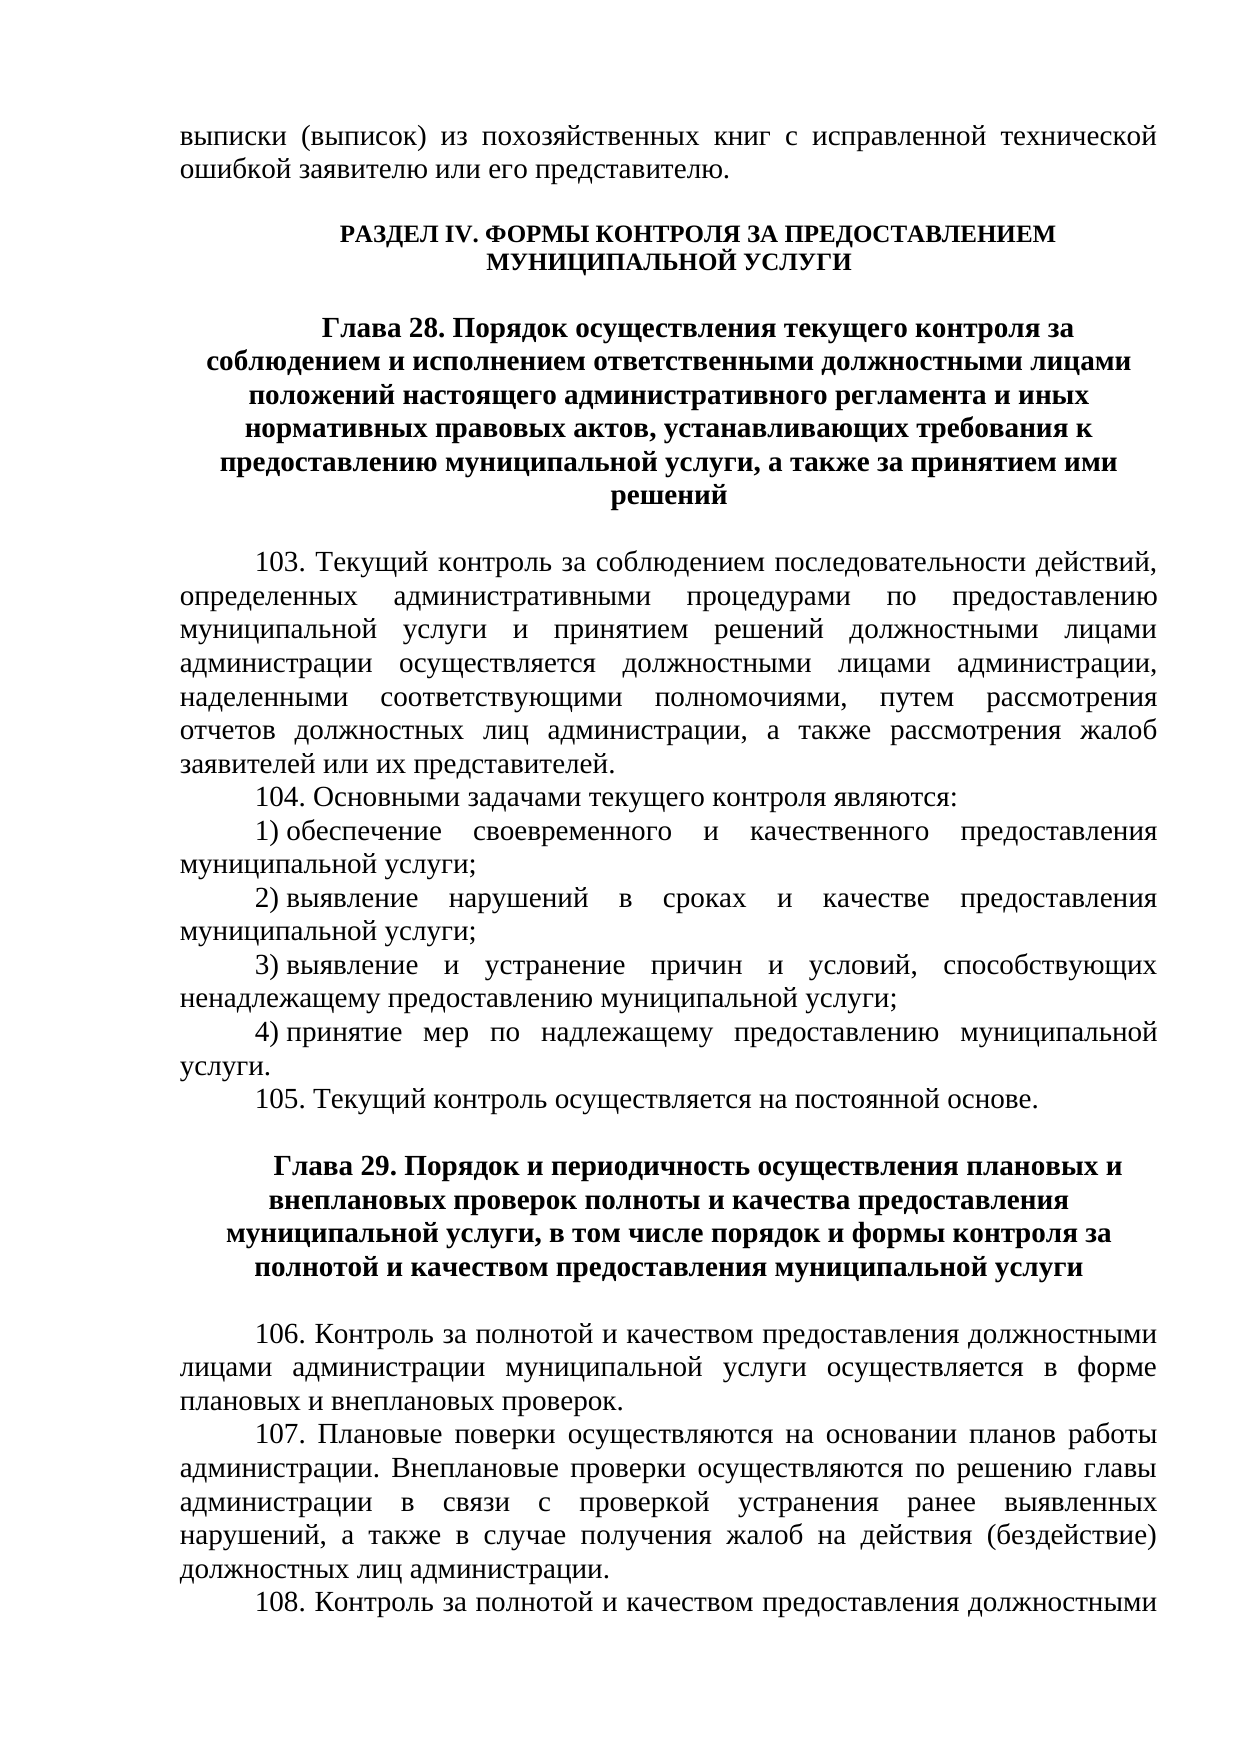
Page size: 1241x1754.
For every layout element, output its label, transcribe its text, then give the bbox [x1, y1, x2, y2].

text Глава 29. Порядок и периодичность осуществления плановых и внеплановых проверок полноты и качества предоставления муниципальной услуги, в том числе порядок и формы контроля за полнотой и качеством предоставления муниципальной услуги [179, 1148, 1158, 1282]
text 1) обеспечение своевременного и качественного предоставления муниципальной услуги; [179, 813, 1158, 880]
text РАЗДЕЛ IV. ФОРМЫ КОНТРОЛЯ ЗА ПРЕДОСТАВЛЕНИЕМ МУНИЦИПАЛЬНОЙ УСЛУГИ [179, 219, 1158, 276]
text Глава 28. Порядок осуществления текущего контроля за соблюдением и исполнением ответственными должностными лицами положений настоящего административного регламента и иных нормативных правовых актов, устанавливающих требования к предоставлению муниципальной услуги, а также за принятием ими решений [179, 310, 1158, 511]
text 105. Текущий контроль осуществляется на постоянной основе. [179, 1081, 1158, 1115]
text 107. Плановые поверки осуществляются на основании планов работы администрации. Внеплановые проверки осуществляются по решению главы администрации в связи с проверкой устранения ранее выявленных нарушений, а также в случае получения жалоб на действия (бездействие) должностных лиц администрации. [179, 1417, 1158, 1584]
text 106. Контроль за полнотой и качеством предоставления должностными лицами администрации муниципальной услуги осуществляется в форме плановых и внеплановых проверок. [179, 1316, 1158, 1417]
text 103. Текущий контроль за соблюдением последовательности действий, определенных административными процедурами по предоставлению муниципальной услуги и принятием решений должностными лицами администрации осуществляется должностными лицами администрации, наделенными соответствующими полномочиями, путем рассмотрения отчетов должностных лиц администрации, а также рассмотрения жалоб заявителей или их представителей. [179, 544, 1158, 779]
text 3) выявление и устранение причин и условий, способствующих ненадлежащему предоставлению муниципальной услуги; [179, 947, 1158, 1014]
text 2) выявление нарушений в сроках и качестве предоставления муниципальной услуги; [179, 880, 1158, 947]
text 104. Основными задачами текущего контроля являются: [179, 779, 1158, 813]
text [179, 118, 1158, 185]
text 4) принятие мер по надлежащему предоставлению муниципальной услуги. [179, 1014, 1158, 1081]
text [179, 1584, 1158, 1618]
